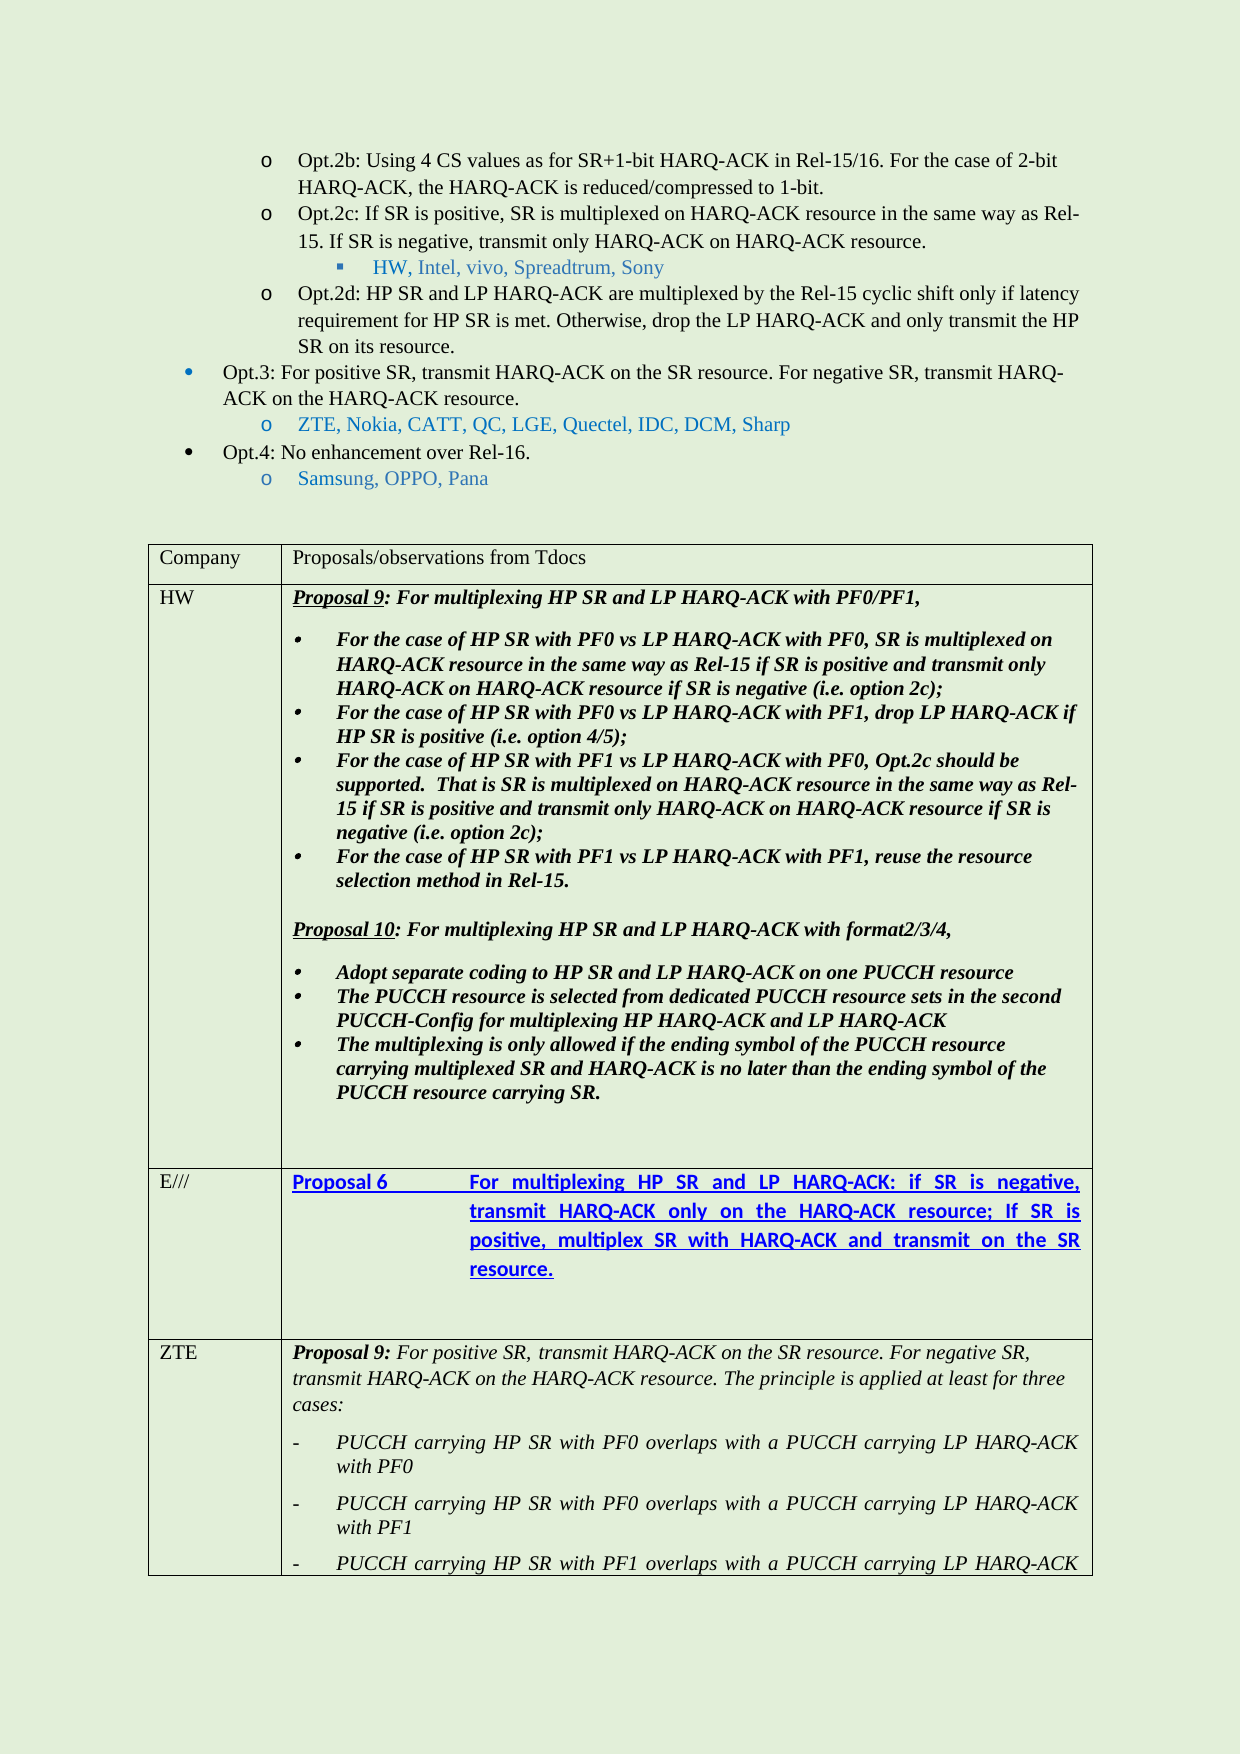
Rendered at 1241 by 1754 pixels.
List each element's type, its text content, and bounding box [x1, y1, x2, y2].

list Opt.2d: HP SR and LP HARQ-ACK are multiplexed by the Rel-15 cyclic shift only if latency requirement for HP SR is met. Otherwise, drop the LP HARQ-ACK and only transmit the HP SR on its resource. [260, 281, 1093, 358]
table_cell ZTE [149, 1340, 281, 1575]
table_header Company [149, 545, 281, 584]
list Opt.2c: If SR is positive, SR is multiplexed on HARQ-ACK resource in the same way as Rel-15. If SR is negative, transmit only HARQ-ACK on HARQ-ACK resource. [260, 201, 1093, 253]
list Samsung, OPPO, Pana [260, 466, 1093, 491]
list Opt.2b: Using 4 CS values as for SR+1-bit HARQ-ACK in Rel-15/16. For the case of 2-bit HARQ-ACK, the HARQ-ACK is reduced/compressed to 1-bit. [260, 148, 1093, 199]
list Opt.4: No enhancement over Rel-16. [185, 440, 1093, 464]
table_cell Proposal 6 For multiplexing HP SR and LP HARQ-ACK: if SR is negative, transmit HARQ-ACK only on the HARQ-ACK resource; If SR is positive, multiplex SR with HARQ-ACK and transmit on the SR resource. [282, 1169, 1092, 1339]
list ZTE, Nokia, CATT, QC, LGE, Quectel, IDC, DCM, Sharp [260, 412, 1093, 438]
table_cell Proposal 9: For multiplexing HP SR and LP HARQ-ACK with PF0/PF1, For the case of HP SR with PF0 vs LP HARQ-ACK with PF0, SR is multiplexed on HARQ-ACK resource in the same way as Rel-15 if SR is positive and transmit only HARQ-ACK on HARQ-ACK resource if SR is negative (i.e. option 2c); For the case of HP SR with PF0 vs LP HARQ-ACK with PF1, drop LP HARQ-ACK if HP SR is positive (i.e. option 4/5); For the case of HP SR with PF1 vs LP HARQ-ACK with PF0, Opt.2c should be supported. That is SR is multiplexed on HARQ-ACK resource in the same way as Rel-15 if SR is positive and transmit only HARQ-ACK on HARQ-ACK resource if SR is negative (i.e. option 2c); For the case of HP SR with PF1 vs LP HARQ-ACK with PF1, reuse the resource selection method in Rel-15. Proposal 10: For multiplexing HP SR and LP HARQ-ACK with format2/3/4, Adopt separate coding to HP SR and LP HARQ-ACK on one PUCCH resource The PUCCH resource is selected from dedicated PUCCH resource sets in the second PUCCH-Config for multiplexing HP HARQ-ACK and LP HARQ-ACK The multiplexing is only allowed if the ending symbol of the PUCCH resource carrying multiplexed SR and HARQ-ACK is no later than the ending symbol of the PUCCH resource carrying SR. [282, 585, 1092, 1167]
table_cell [282, 1340, 1092, 1575]
table_cell E/// [149, 1169, 281, 1339]
list Opt.3: For positive SR, transmit HARQ-ACK on the SR resource. For negative SR, transmit HARQ-ACK on the HARQ-ACK resource. [185, 360, 1093, 410]
list HW, Intel, vivo, Spreadtrum, Sony [335, 255, 1093, 279]
table_cell HW [149, 585, 281, 1167]
table_header Proposals/observations from Tdocs [282, 545, 1092, 584]
